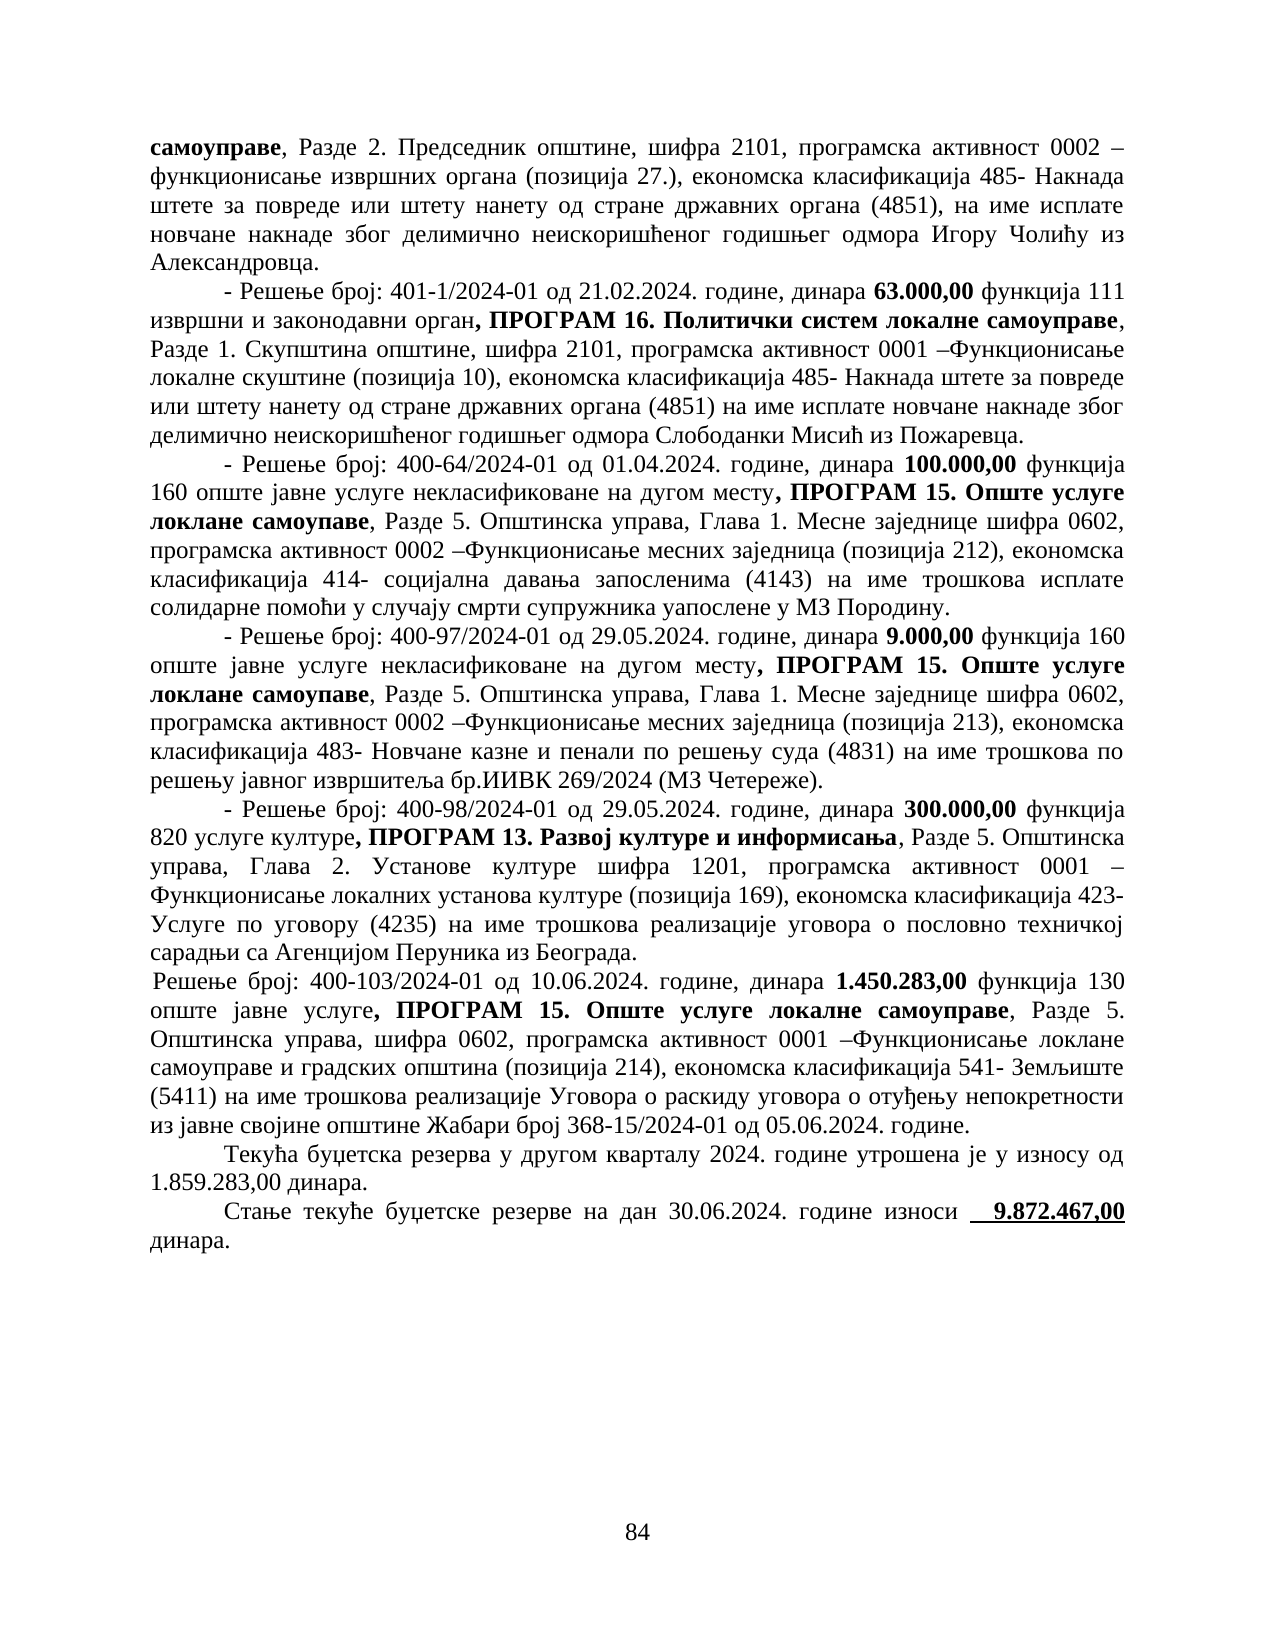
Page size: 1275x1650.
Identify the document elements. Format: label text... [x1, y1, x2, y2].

text Текућа буџетска резерва у другом кварталу 2024. године утрошена је у износу од 1.859.283,00 динара. [150, 1139, 1125, 1196]
text Стање текуће буџетске резерве на дан 30.06.2024. године износи 9.872.467,00 динара. [150, 1196, 1125, 1254]
text Решење број: 400-103/2024-01 од 10.06.2024. године, динара 1.450.283,00 функција 130 опште јавне услуге, ПРОГРАМ 15. Опште услуге локалне самоуправе, Разде 5. Општинска управа, шифра 0602, програмска активност 0001 –Функционисање локлане самоуправе и градских општина (позиција 214), економска класификација 541- Земљиште (5411) на име трошкова реализације Уговора о раскиду уговора о отуђењу непокретности из јавне својине општине Жабари број 368-15/2024-01 од 05.06.2024. године. [150, 966, 1125, 1139]
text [150, 132, 1125, 276]
text - Решење број: 400-98/2024-01 од 29.05.2024. године, динара 300.000,00 функција 820 услуге културе, ПРОГРАМ 13. Развој културе и информисања, Разде 5. Општинска управа, Глава 2. Установе културе шифра 1201, програмска активност 0001 –Функционисање локалних установа културе (позиција 169), економска класификација 423- Услуге по уговору (4235) на име трошкова реализације уговора о пословно техничкој сарадњи са Агенцијом Перуника из Београда. [150, 794, 1125, 966]
text - Решење број: 400-97/2024-01 од 29.05.2024. године, динара 9.000,00 функција 160 опште јавне услуге некласификоване на дугом месту, ПРОГРАМ 15. Опште услуге локлане самоупаве, Разде 5. Општинска управа, Глава 1. Месне заједнице шифра 0602, програмска активност 0002 –Функционисање месних заједница (позиција 213), економска класификација 483- Новчане казне и пенали по решењу суда (4831) на име трошкова по решењу јавног извршитеља бр.ИИВК 269/2024 (МЗ Четереже). [150, 621, 1125, 794]
text - Решење број: 401-1/2024-01 од 21.02.2024. године, динара 63.000,00 функција 111 извршни и законодавни орган, ПРОГРАМ 16. Политички систем локалне самоуправе, Разде 1. Скупштина општине, шифра 2101, програмска активност 0001 –Функционисање локалне скуштине (позиција 10), економска класификација 485- Накнада штете за повреде или штету нанету од стране државних органа (4851) на име исплате новчане накнаде због делимично неискоришћеног годишњег одмора Слободанки Мисић из Пожаревца. [150, 276, 1125, 449]
text - Решење број: 400-64/2024-01 од 01.04.2024. године, динара 100.000,00 функција 160 опште јавне услуге некласификоване на дугом месту, ПРОГРАМ 15. Опште услуге локлане самоупаве, Разде 5. Општинска управа, Глава 1. Месне заједнице шифра 0602, програмска активност 0002 –Функционисање месних заједница (позиција 212), економска класификација 414- социјална давања запосленима (4143) на име трошкова исплате солидарне помоћи у случају смрти супружника уапослене у МЗ Породину. [150, 449, 1125, 621]
